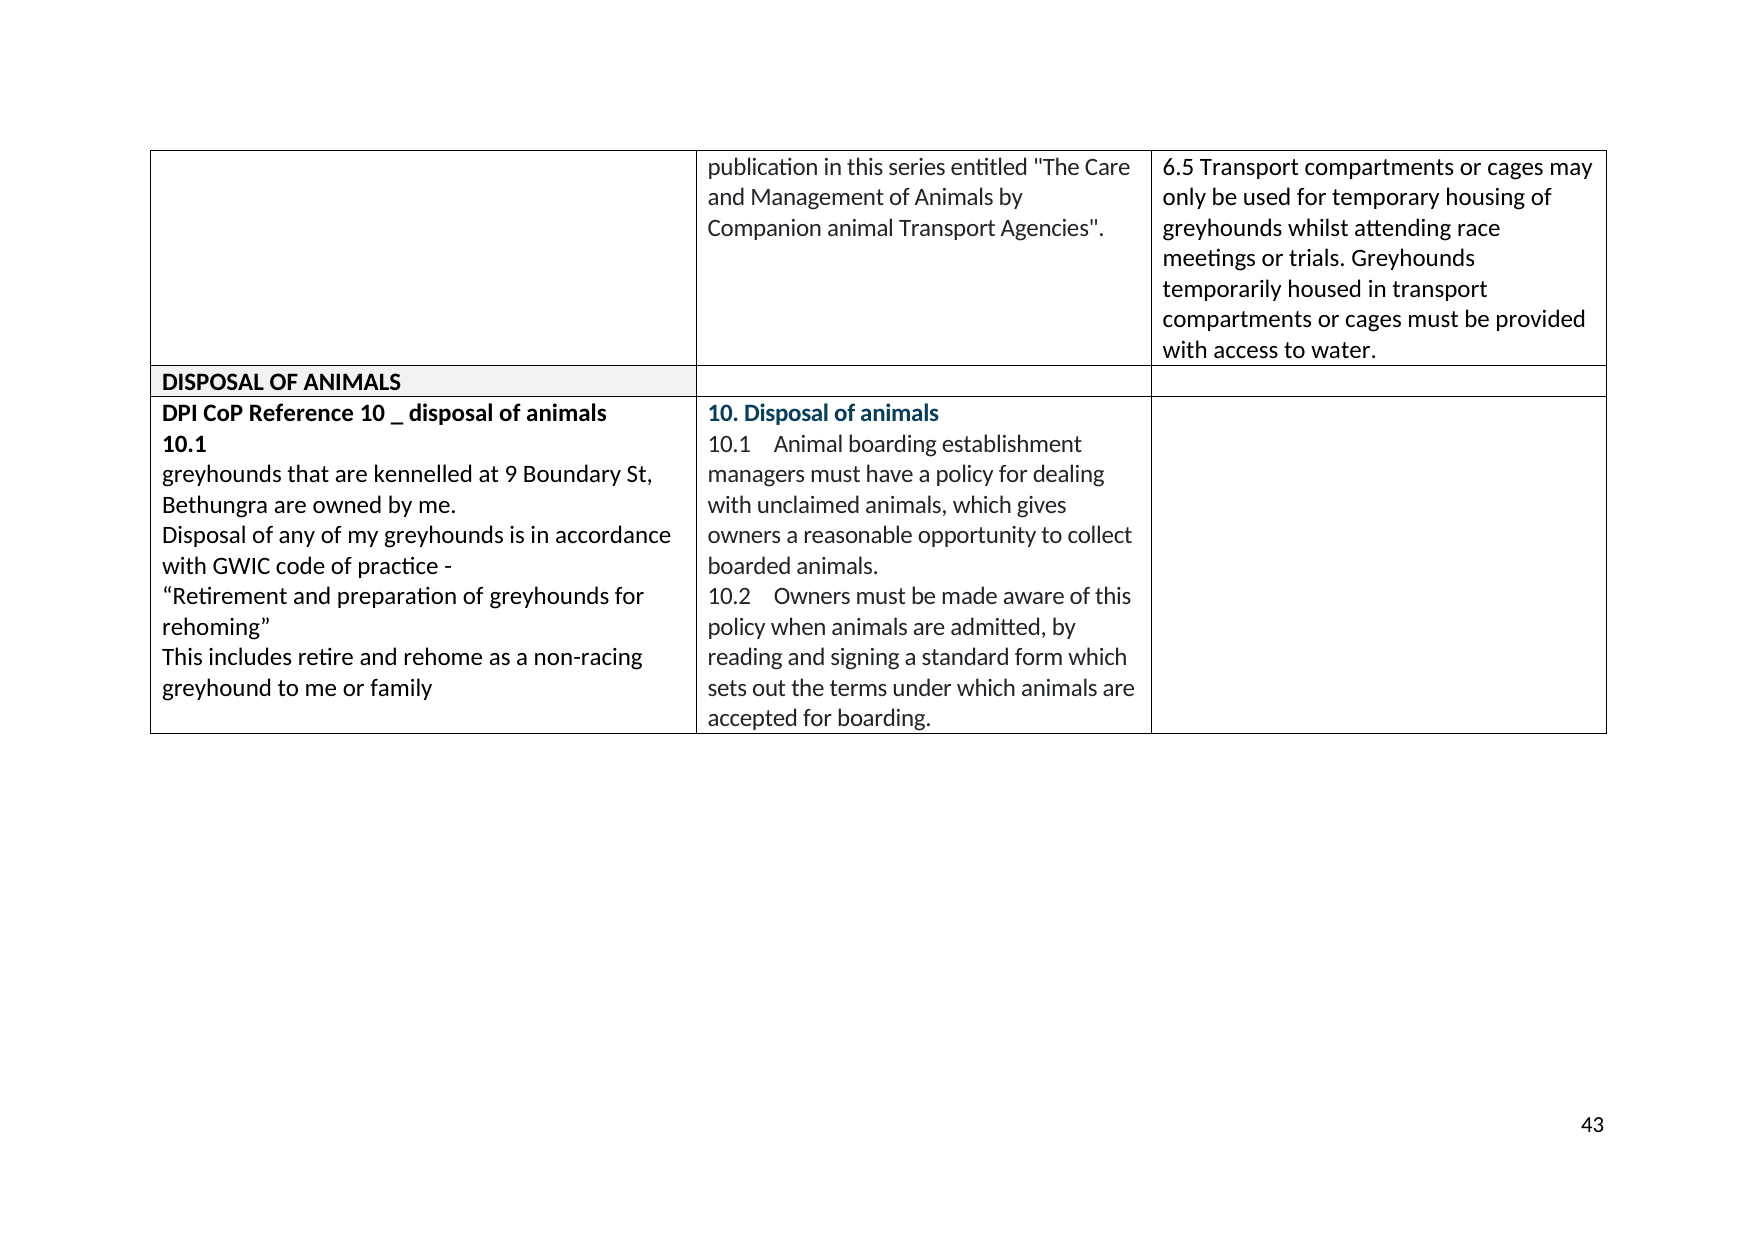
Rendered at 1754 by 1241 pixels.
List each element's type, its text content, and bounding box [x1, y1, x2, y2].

table_cell DISPOSAL OF ANIMALS [151, 366, 696, 396]
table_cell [151, 151, 696, 365]
table_cell [1152, 397, 1606, 733]
table_cell DPI CoP Reference 10 _ disposal of animals 10.1 greyhounds that are kennelled at 9 Boundary St, Bethungra are owned by me. Disposal of any of my greyhounds is in accordance with GWIC code of practice - “Retirement and preparation of greyhounds for rehoming” This includes retire and rehome as a non-racing greyhound to me or family [151, 397, 696, 733]
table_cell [697, 151, 1151, 365]
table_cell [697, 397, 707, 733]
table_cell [1152, 151, 1606, 365]
table_cell [1152, 366, 1606, 396]
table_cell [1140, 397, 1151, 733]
table_cell [697, 366, 1151, 396]
